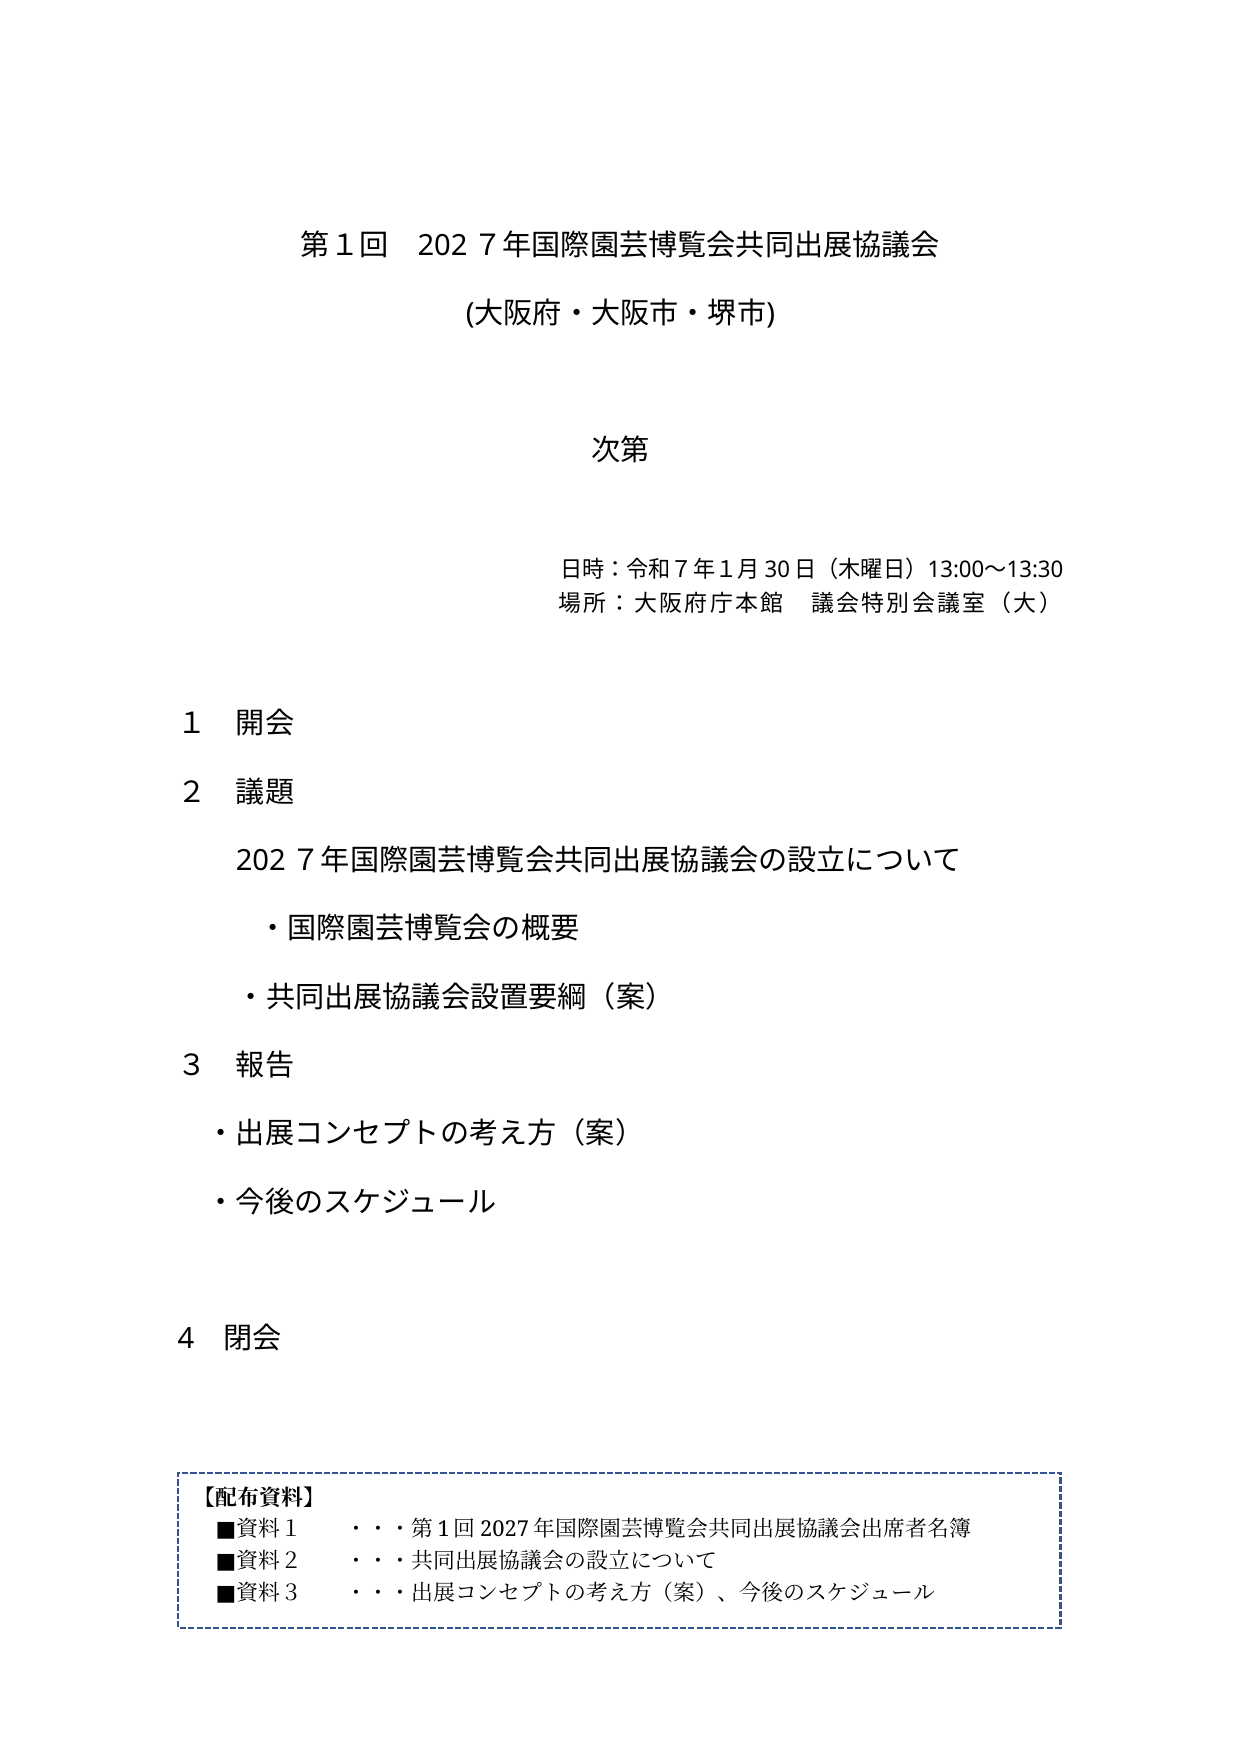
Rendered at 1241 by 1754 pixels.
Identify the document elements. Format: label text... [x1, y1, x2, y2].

text 202７年国際園芸博覧会共同出展協議会の設立について [177, 823, 1063, 892]
text 日時：令和７年１月30日（木曜日）13:00～13:30 [177, 550, 1063, 584]
text ・出展コンセプトの考え方（案） [177, 1097, 1063, 1165]
text ・共同出展協議会設置要綱（案） [177, 960, 1063, 1028]
text 第１回 202７年国際園芸博覧会共同出展協議会 [177, 208, 1063, 277]
text ・国際園芸博覧会の概要 [177, 892, 1063, 960]
text １ 開会 [177, 687, 1063, 755]
text 場所：大阪府庁本館 議会特別会議室（大） [210, 584, 1063, 618]
text ・今後のスケジュール [177, 1165, 1063, 1233]
text ２ 議題 [177, 755, 1063, 823]
text (大阪府・大阪市・堺市) [177, 277, 1063, 345]
text ３ 報告 [177, 1028, 1063, 1097]
text 4 閉会 [177, 1302, 1063, 1370]
text 次第 [177, 413, 1063, 482]
